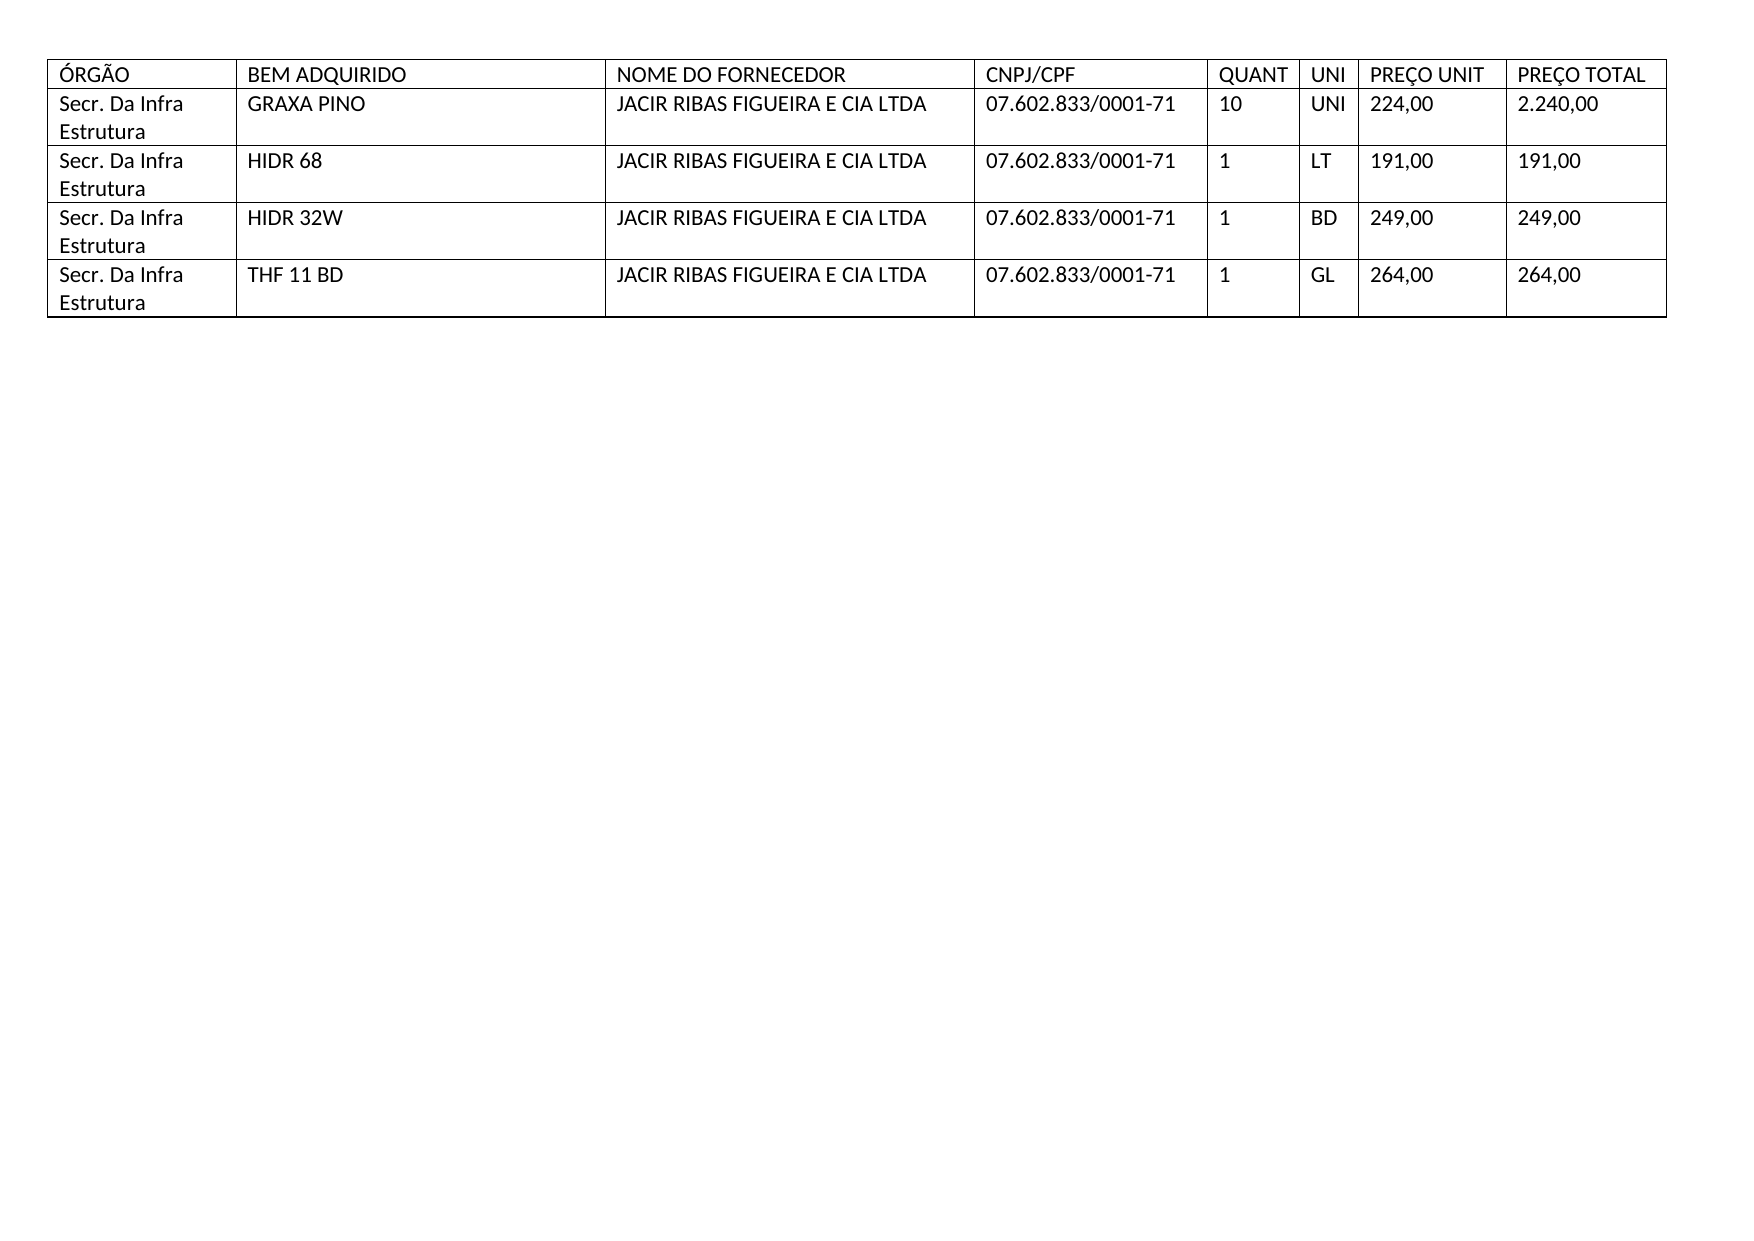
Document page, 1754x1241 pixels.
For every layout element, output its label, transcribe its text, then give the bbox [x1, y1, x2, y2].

table_cell Secr. Da Infra Estrutura [48, 260, 236, 316]
table_cell JACIR RIBAS FIGUEIRA E CIA LTDA [606, 260, 974, 316]
table_header UNI [1300, 60, 1358, 88]
table_cell UNI [1300, 89, 1358, 145]
table_cell 191,00 [1507, 146, 1666, 202]
table_header PREÇO UNIT [1359, 60, 1506, 88]
table_cell 1 [1208, 203, 1299, 259]
table_cell GRAXA PINO [237, 89, 605, 145]
table_cell 249,00 [1507, 203, 1666, 259]
table_cell BD [1300, 203, 1358, 259]
table_header CNPJ/CPF [975, 60, 1207, 88]
table_header PREÇO TOTAL [1507, 60, 1666, 88]
table_header ÓRGÃO [48, 60, 236, 88]
table_cell Secr. Da Infra Estrutura [48, 89, 236, 145]
table_cell 191,00 [1359, 146, 1506, 202]
table_cell HIDR 32W [237, 203, 605, 259]
table_header QUANT [1208, 60, 1299, 88]
table_cell 1 [1208, 146, 1299, 202]
table_cell 1 [1208, 260, 1299, 316]
table_cell 249,00 [1359, 203, 1506, 259]
table_cell 264,00 [1507, 260, 1666, 316]
table_cell Secr. Da Infra Estrutura [48, 146, 236, 202]
table_header BEM ADQUIRIDO [237, 60, 605, 88]
table_cell 07.602.833/0001-71 [975, 89, 1207, 145]
table_cell THF 11 BD [237, 260, 605, 316]
table_cell 264,00 [1359, 260, 1506, 316]
table_cell 07.602.833/0001-71 [975, 260, 1207, 316]
table_cell Secr. Da Infra Estrutura [48, 203, 236, 259]
table_cell JACIR RIBAS FIGUEIRA E CIA LTDA [606, 89, 974, 145]
table_cell 07.602.833/0001-71 [975, 146, 1207, 202]
table_cell HIDR 68 [237, 146, 605, 202]
table_cell LT [1300, 146, 1358, 202]
table_cell 10 [1208, 89, 1299, 145]
table_cell 07.602.833/0001-71 [975, 203, 1207, 259]
table_cell 224,00 [1359, 89, 1506, 145]
table_cell JACIR RIBAS FIGUEIRA E CIA LTDA [606, 203, 974, 259]
table_cell GL [1300, 260, 1358, 316]
table_cell 2.240,00 [1507, 89, 1666, 145]
table_cell JACIR RIBAS FIGUEIRA E CIA LTDA [606, 146, 974, 202]
table_header NOME DO FORNECEDOR [606, 60, 974, 88]
